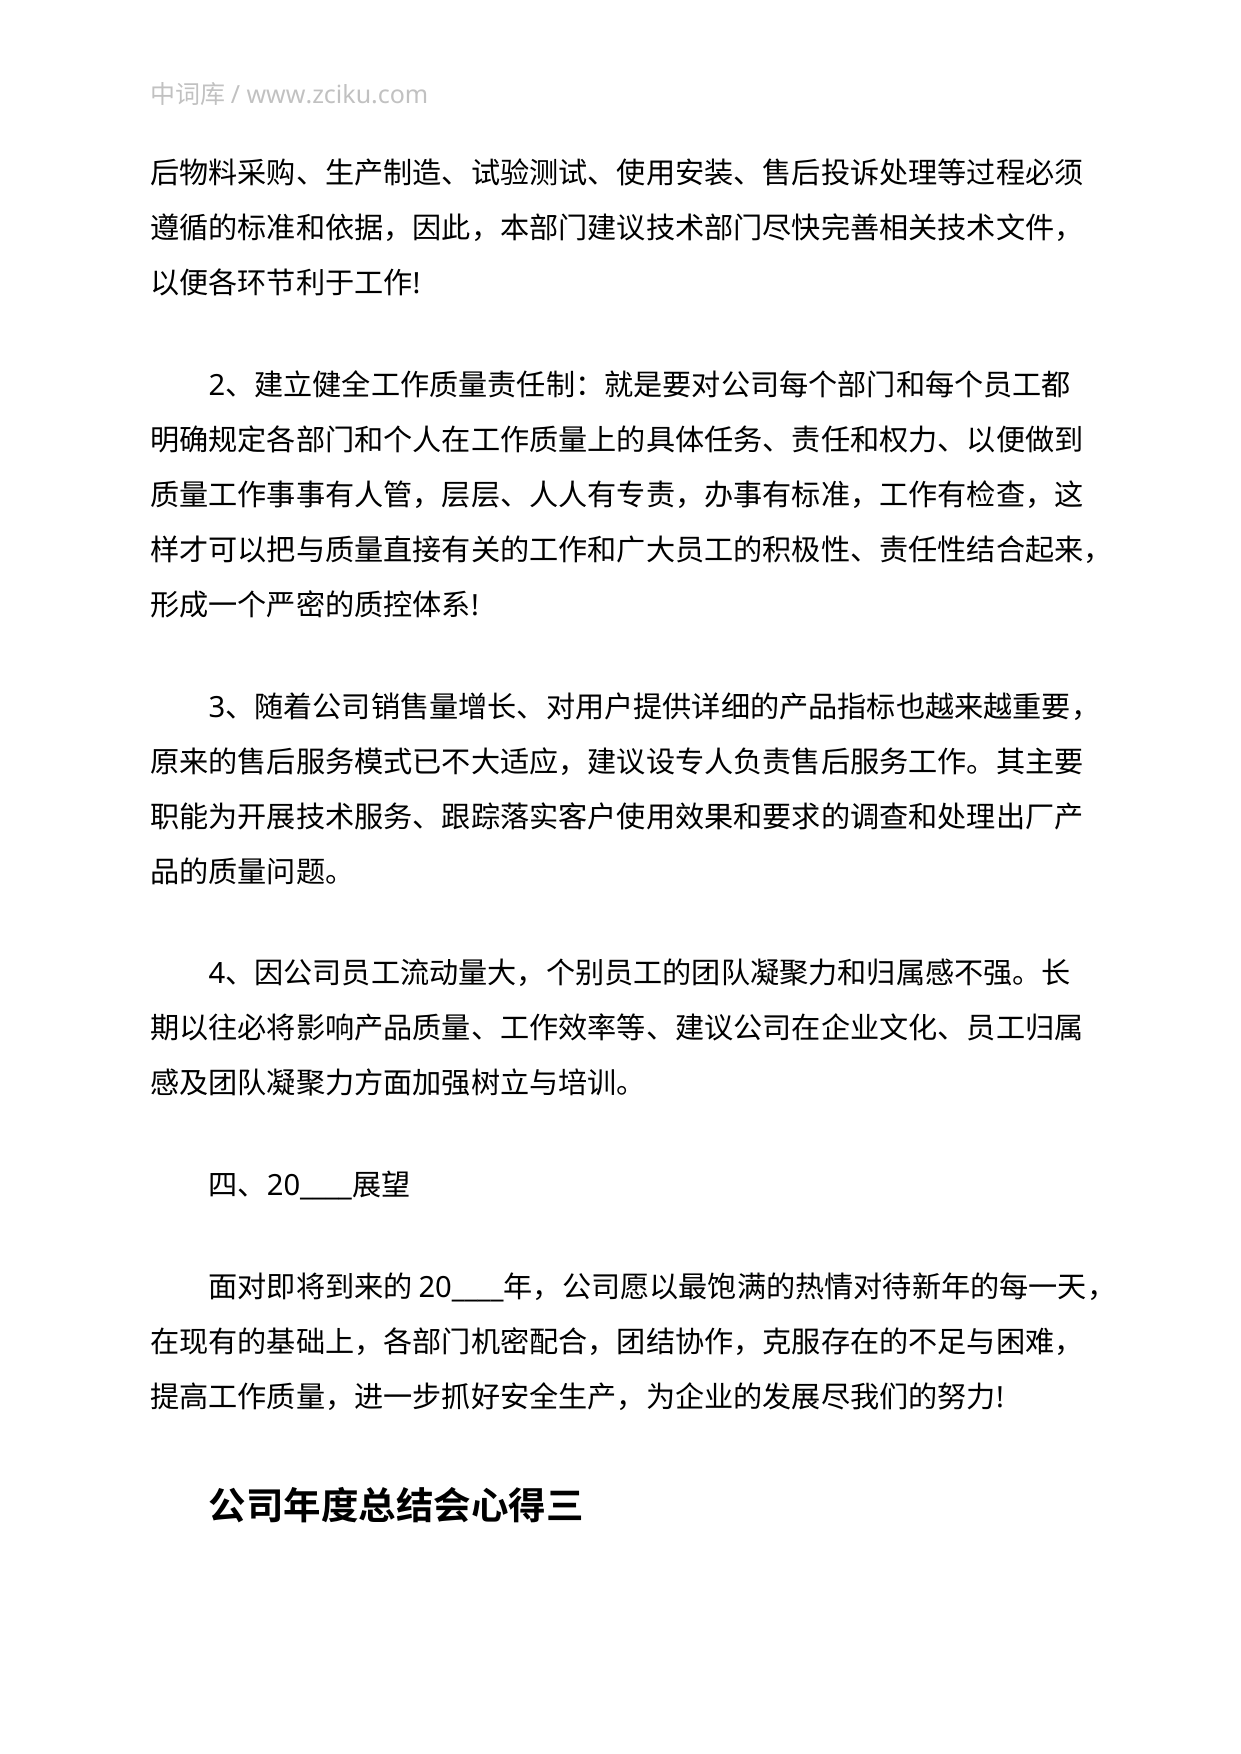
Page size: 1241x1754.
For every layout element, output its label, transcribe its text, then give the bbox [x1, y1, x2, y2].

text 四、20____展望 [150, 1162, 1090, 1204]
text 公司年度总结会心得三 [150, 1476, 1090, 1530]
text 面对即将到来的20____年，公司愿以最饱满的热情对待新年的每一天，在现有的基础上，各部门机密配合，团结协作，克服存在的不足与困难，提高工作质量，进一步抓好安全生产，为企业的发展尽我们的努力! [150, 1264, 1090, 1416]
text 3、随着公司销售量增长、对用户提供详细的产品指标也越来越重要，原来的售后服务模式已不大适应，建议设专人负责售后服务工作。其主要职能为开展技术服务、跟踪落实客户使用效果和要求的调查和处理出厂产品的质量问题。 [150, 683, 1090, 891]
text 4、因公司员工流动量大，个别员工的团队凝聚力和归属感不强。长期以往必将影响产品质量、工作效率等、建议公司在企业文化、员工归属感及团队凝聚力方面加强树立与培训。 [150, 950, 1090, 1102]
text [150, 150, 1090, 302]
text 2、建立健全工作质量责任制：就是要对公司每个部门和每个员工都明确规定各部门和个人在工作质量上的具体任务、责任和权力、以便做到质量工作事事有人管，层层、人人有专责，办事有标准，工作有检查，这样才可以把与质量直接有关的工作和广大员工的积极性、责任性结合起来，形成一个严密的质控体系! [150, 362, 1090, 624]
